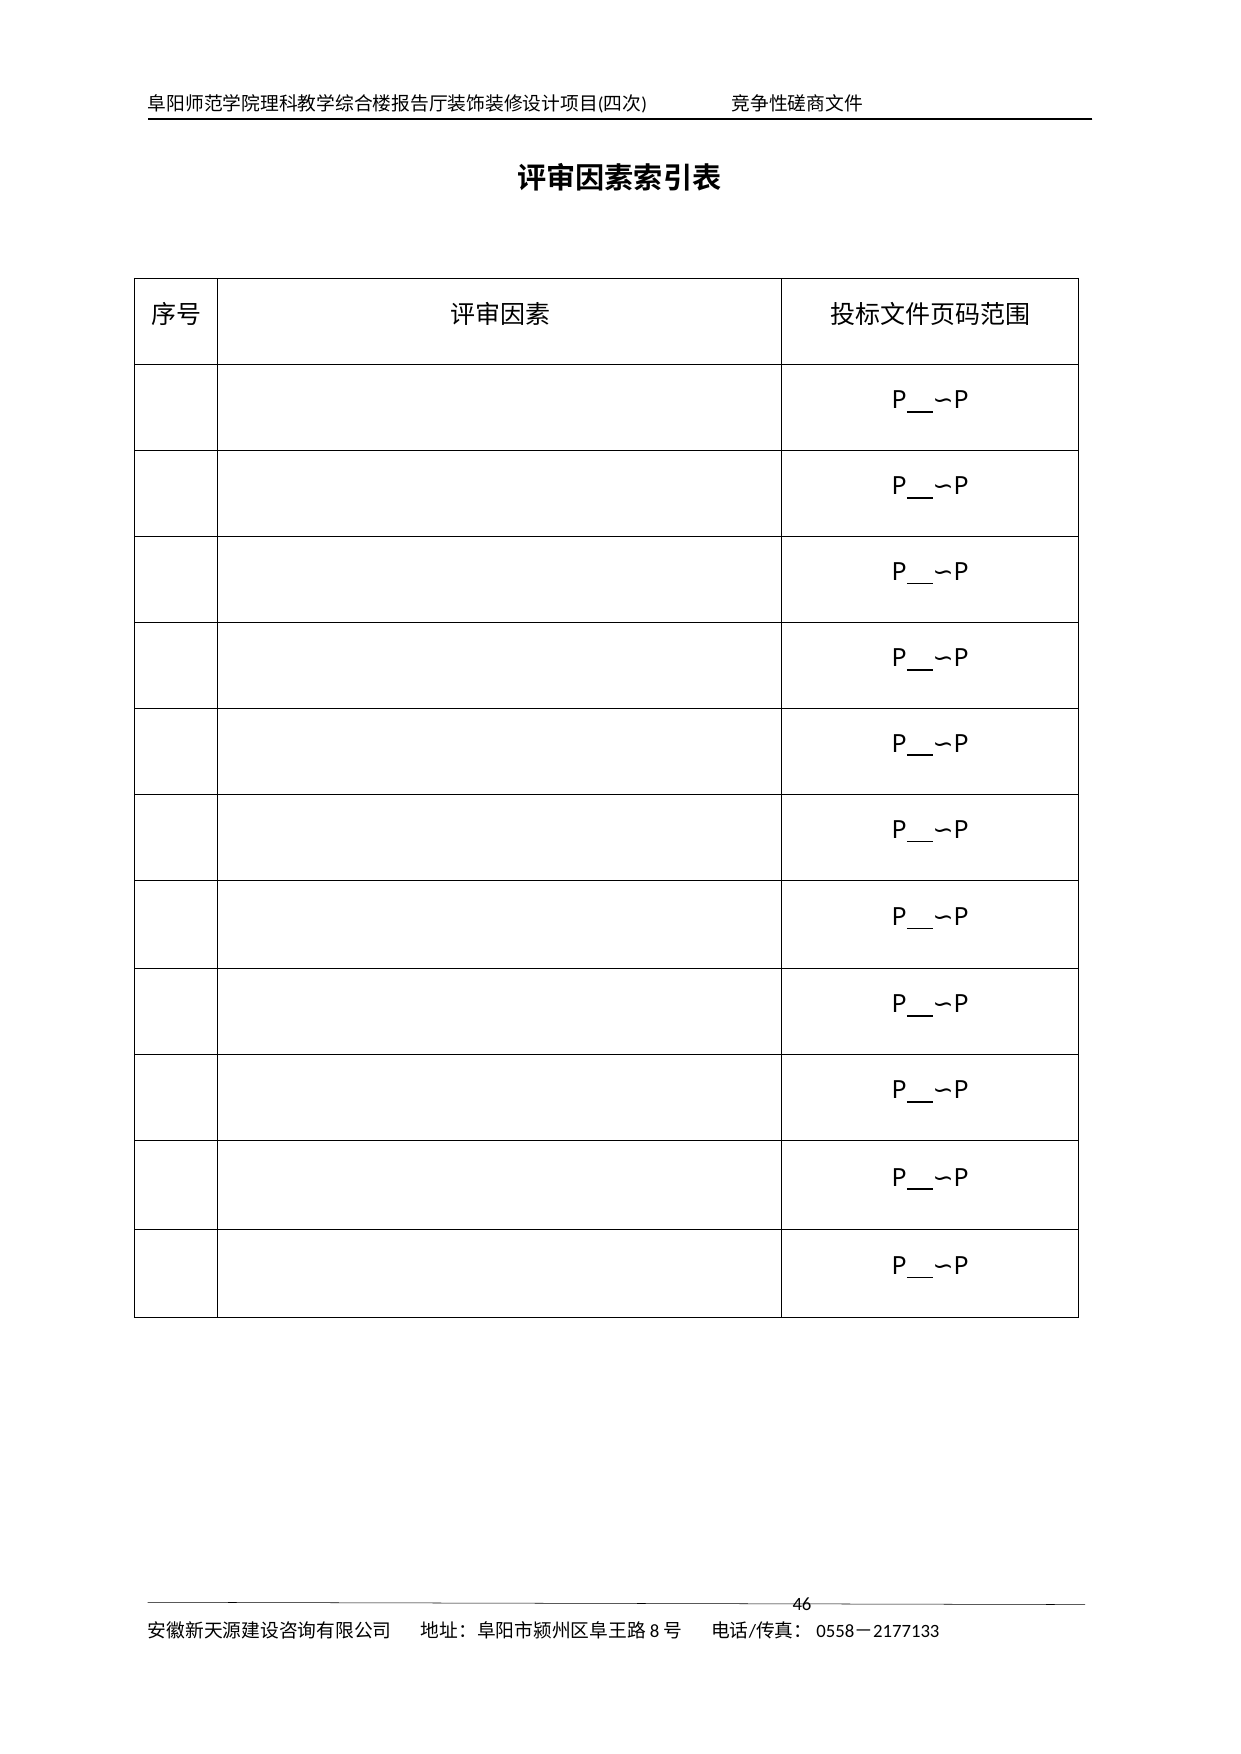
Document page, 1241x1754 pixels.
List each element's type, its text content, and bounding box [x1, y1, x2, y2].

table_cell P ∽P [782, 1055, 1078, 1140]
table_cell [135, 795, 217, 879]
table_cell [135, 709, 217, 793]
table_cell [135, 623, 217, 708]
table_header 评审因素 [218, 279, 781, 364]
table_cell [135, 537, 217, 622]
table_cell [218, 1055, 781, 1140]
table_cell [135, 1055, 217, 1140]
table_cell [218, 881, 781, 968]
table_cell [135, 1230, 217, 1317]
table_cell [218, 451, 781, 536]
table_cell [135, 451, 217, 536]
table_cell [135, 969, 217, 1054]
table_header 投标文件页码范围 [782, 279, 1078, 364]
table_cell [218, 1230, 781, 1317]
table_cell [135, 881, 217, 968]
table_cell [218, 709, 781, 793]
table_header 序号 [135, 279, 217, 364]
table_cell P ∽P [782, 795, 1078, 879]
table_cell P ∽P [782, 537, 1078, 622]
table_cell P ∽P [782, 969, 1078, 1054]
table_cell [218, 969, 781, 1054]
table_cell P ∽P [782, 365, 1078, 450]
table_cell [218, 365, 781, 450]
table_cell P ∽P [782, 1230, 1078, 1317]
table_cell P ∽P [782, 1141, 1078, 1228]
table_cell [218, 537, 781, 622]
table_cell [218, 1141, 781, 1228]
table_cell [135, 365, 217, 450]
table_cell P ∽P [782, 709, 1078, 793]
text 评审因素索引表 [146, 155, 1092, 197]
table_cell P ∽P [782, 451, 1078, 536]
table_cell [135, 1141, 217, 1228]
table_cell [218, 795, 781, 879]
table_cell [218, 623, 781, 708]
table_cell P ∽P [782, 623, 1078, 708]
table_cell P ∽P [782, 881, 1078, 968]
